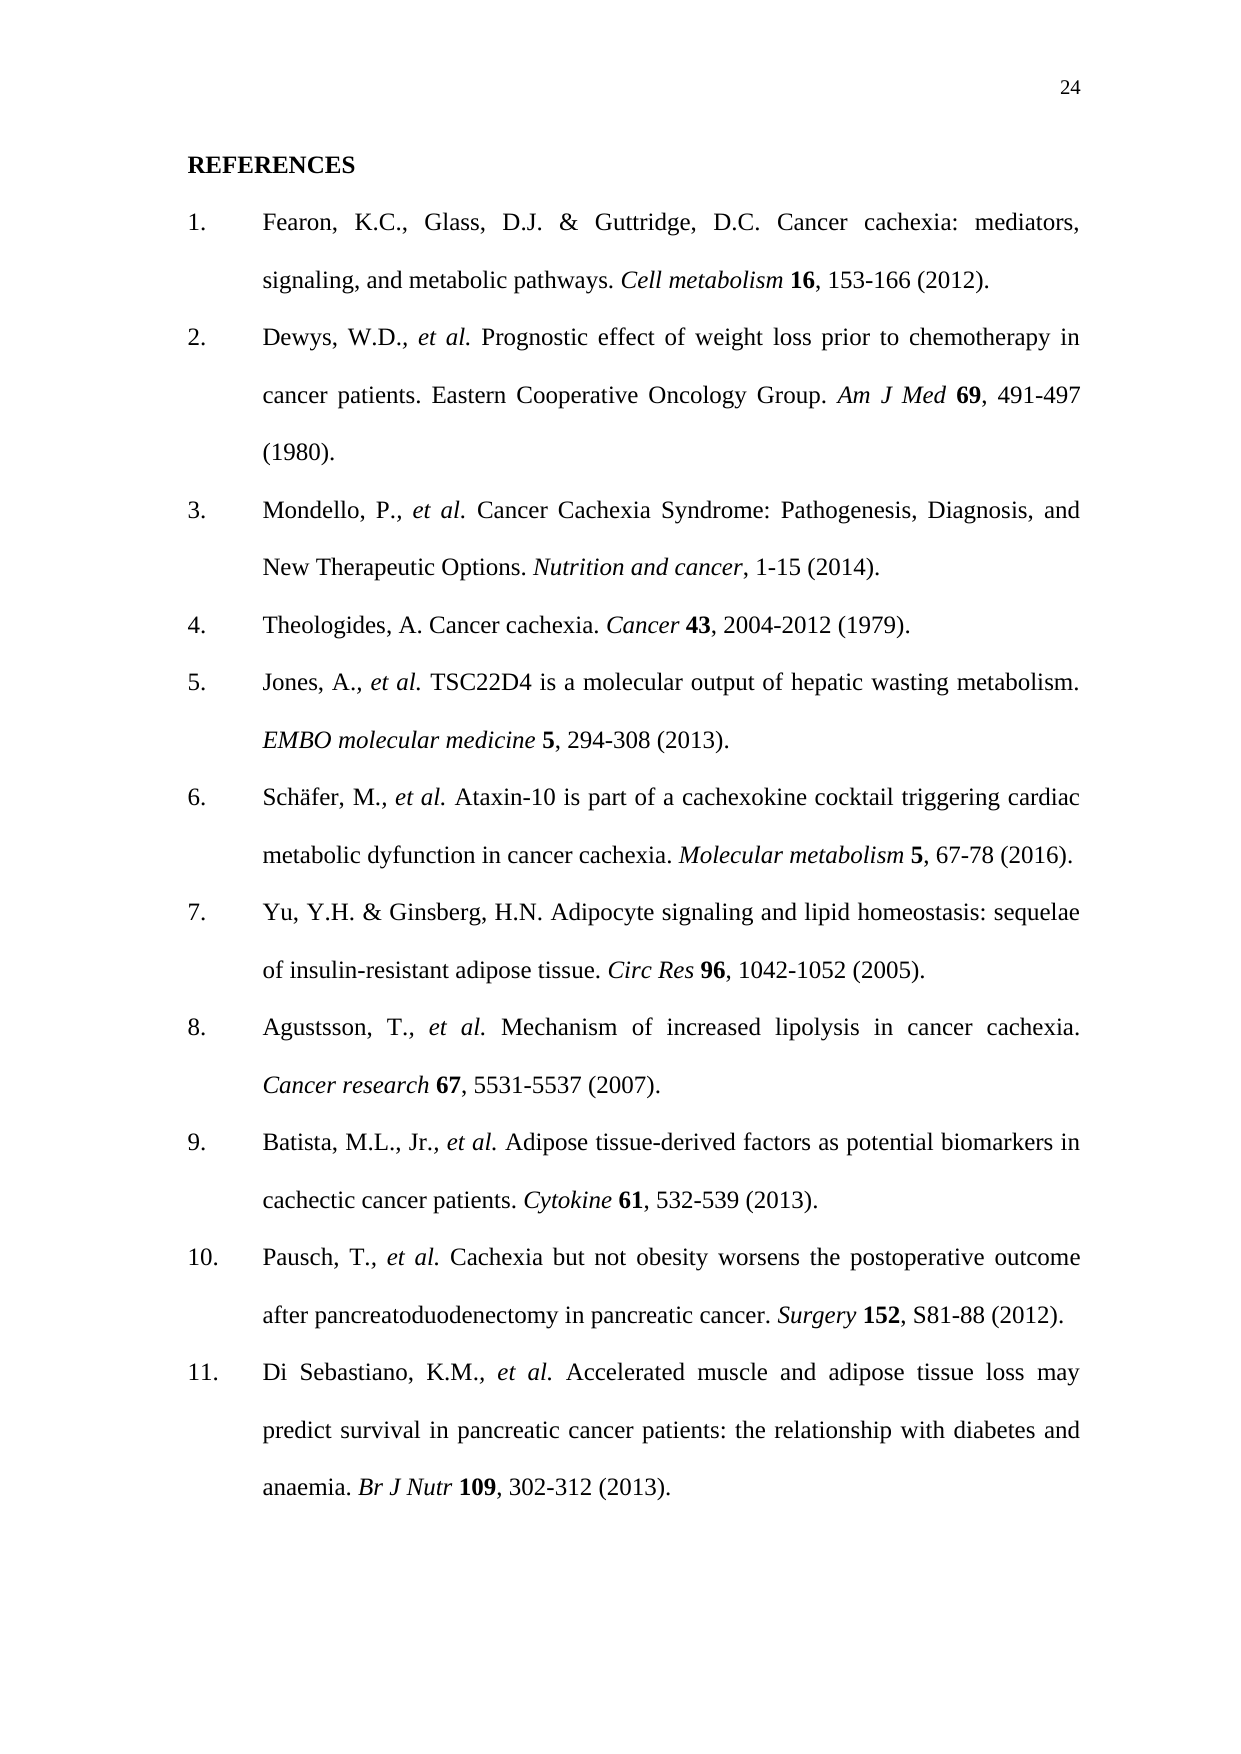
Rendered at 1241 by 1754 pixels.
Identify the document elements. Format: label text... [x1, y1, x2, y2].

text 2. Dewys, W.D., et al. Prognostic effect of weight loss prior to chemotherapy in cancer patients. Eastern Cooperative Oncology Group. Am J Med 69, 491-497 (1980). [187, 322, 1081, 466]
text 10. Pausch, T., et al. Cachexia but not obesity worsens the postoperative outcome after pancreatoduodenectomy in pancreatic cancer. Surgery 152, S81-88 (2012). [187, 1242, 1081, 1329]
text 5. Jones, A., et al. TSC22D4 is a molecular output of hepatic wasting metabolism. EMBO molecular medicine 5, 294-308 (2013). [187, 667, 1081, 754]
text 8. Agustsson, T., et al. Mechanism of increased lipolysis in cancer cachexia. Cancer research 67, 5531-5537 (2007). [187, 1012, 1081, 1099]
text 1. Fearon, K.C., Glass, D.J. & Guttridge, D.C. Cancer cachexia: mediators, signaling, and metabolic pathways. Cell metabolism 16, 153-166 (2012). [187, 207, 1081, 294]
text 4. Theologides, A. Cancer cachexia. Cancer 43, 2004-2012 (1979). [187, 610, 1081, 639]
text REFERENCES [187, 150, 1081, 179]
text 6. Schäfer, M., et al. Ataxin-10 is part of a cachexokine cocktail triggering cardiac metabolic dyfunction in cancer cachexia. Molecular metabolism 5, 67-78 (2016). [187, 782, 1081, 869]
text 3. Mondello, P., et al. Cancer Cachexia Syndrome: Pathogenesis, Diagnosis, and New Therapeutic Options. Nutrition and cancer, 1-15 (2014). [187, 495, 1081, 581]
text 7. Yu, Y.H. & Ginsberg, H.N. Adipocyte signaling and lipid homeostasis: sequelae of insulin-resistant adipose tissue. Circ Res 96, 1042-1052 (2005). [187, 897, 1081, 984]
text 9. Batista, M.L., Jr., et al. Adipose tissue-derived factors as potential biomarkers in cachectic cancer patients. Cytokine 61, 532-539 (2013). [187, 1127, 1081, 1214]
text 11. Di Sebastiano, K.M., et al. Accelerated muscle and adipose tissue loss may predict survival in pancreatic cancer patients: the relationship with diabetes and anaemia. Br J Nutr 109, 302-312 (2013). [187, 1357, 1081, 1501]
